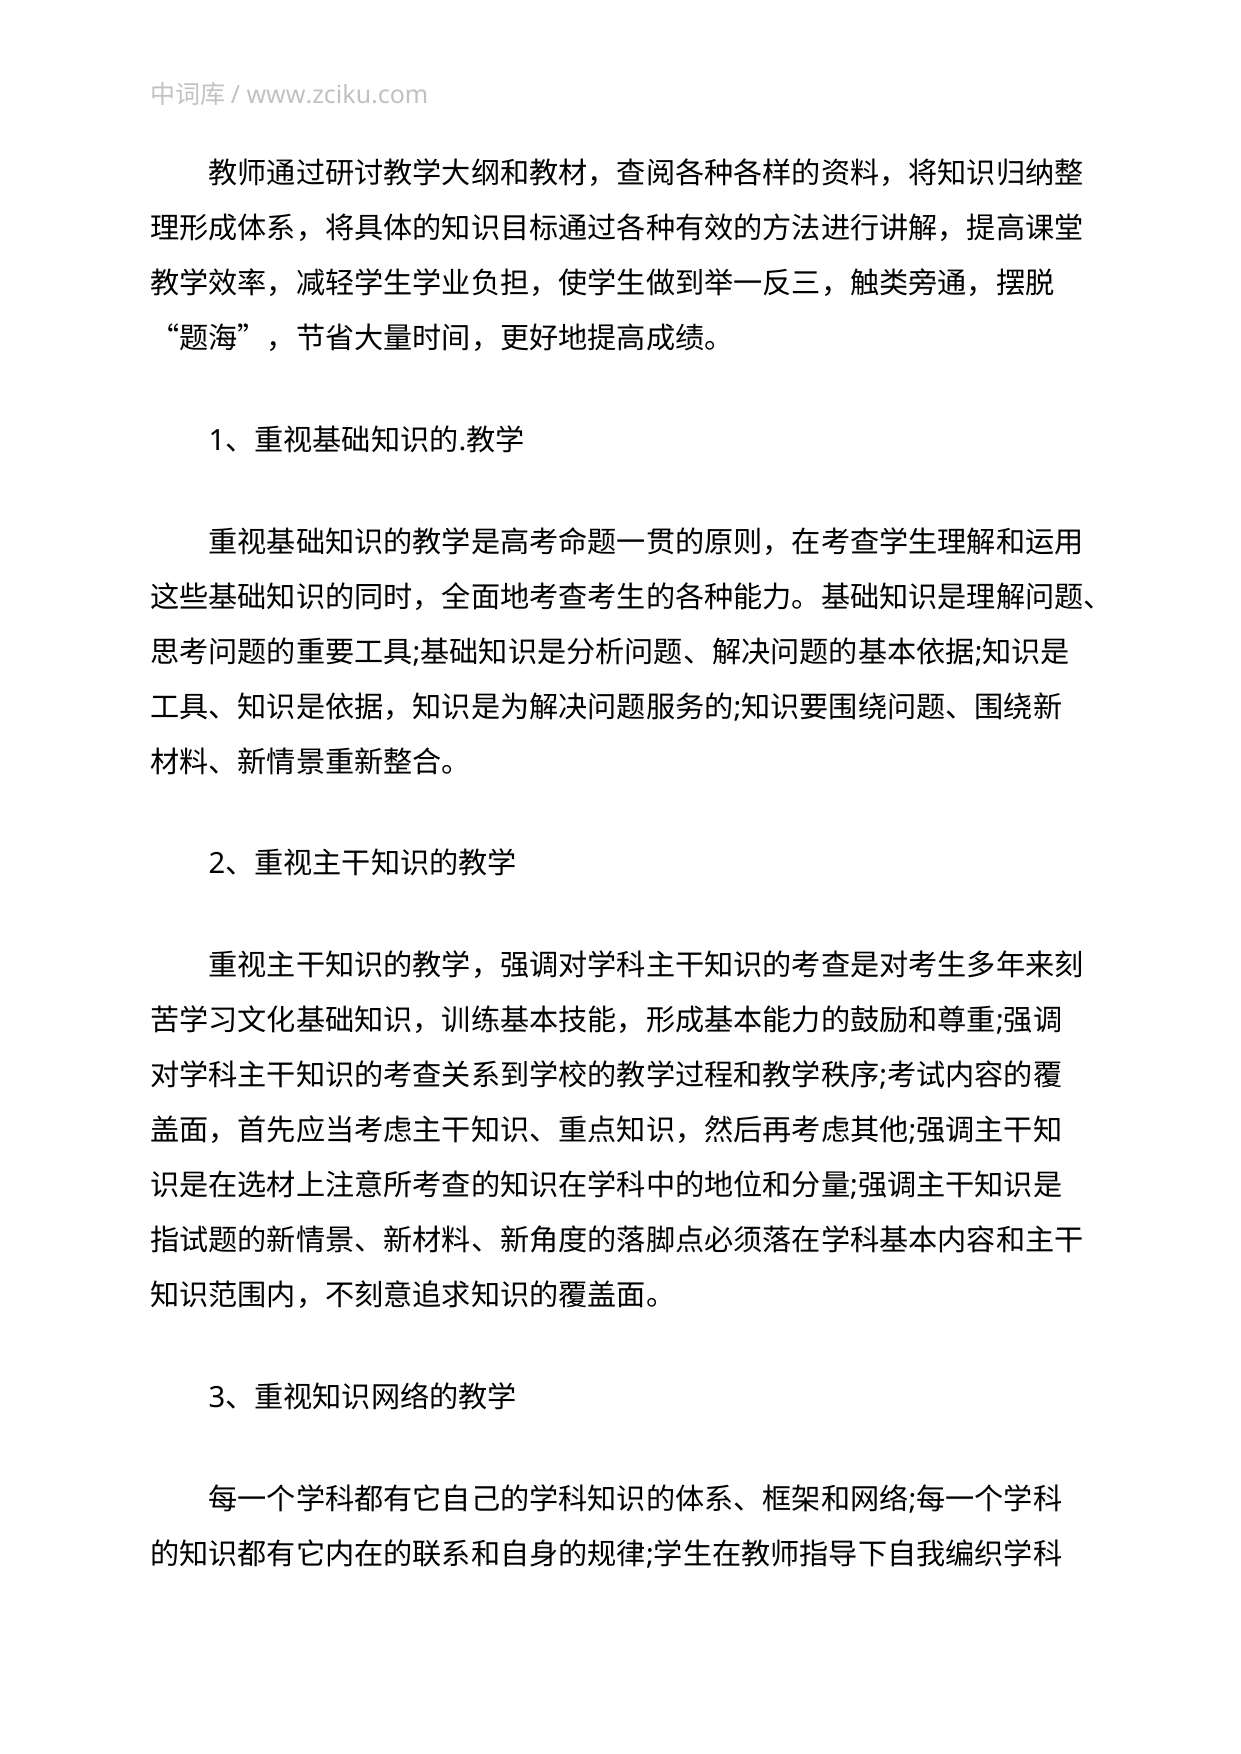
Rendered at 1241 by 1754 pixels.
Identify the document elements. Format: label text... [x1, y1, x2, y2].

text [150, 1476, 1090, 1573]
text 教师通过研讨教学大纲和教材，查阅各种各样的资料，将知识归纳整理形成体系，将具体的知识目标通过各种有效的方法进行讲解，提高课堂教学效率，减轻学生学业负担，使学生做到举一反三，触类旁通，摆脱“题海”，节省大量时间，更好地提高成绩。 [150, 150, 1090, 357]
text 1、重视基础知识的.教学 [150, 416, 1090, 459]
text 重视主干知识的教学，强调对学科主干知识的考查是对考生多年来刻苦学习文化基础知识，训练基本技能，形成基本能力的鼓励和尊重;强调对学科主干知识的考查关系到学校的教学过程和教学秩序;考试内容的覆盖面，首先应当考虑主干知识、重点知识，然后再考虑其他;强调主干知识是在选材上注意所考查的知识在学科中的地位和分量;强调主干知识是指试题的新情景、新材料、新角度的落脚点必须落在学科基本内容和主干知识范围内，不刻意追求知识的覆盖面。 [150, 942, 1090, 1314]
text 重视基础知识的教学是高考命题一贯的原则，在考查学生理解和运用这些基础知识的同时，全面地考查考生的各种能力。基础知识是理解问题、思考问题的重要工具;基础知识是分析问题、解决问题的基本依据;知识是工具、知识是依据，知识是为解决问题服务的;知识要围绕问题、围绕新材料、新情景重新整合。 [150, 518, 1090, 781]
text 3、重视知识网络的教学 [150, 1373, 1090, 1416]
text 2、重视主干知识的教学 [150, 840, 1090, 882]
